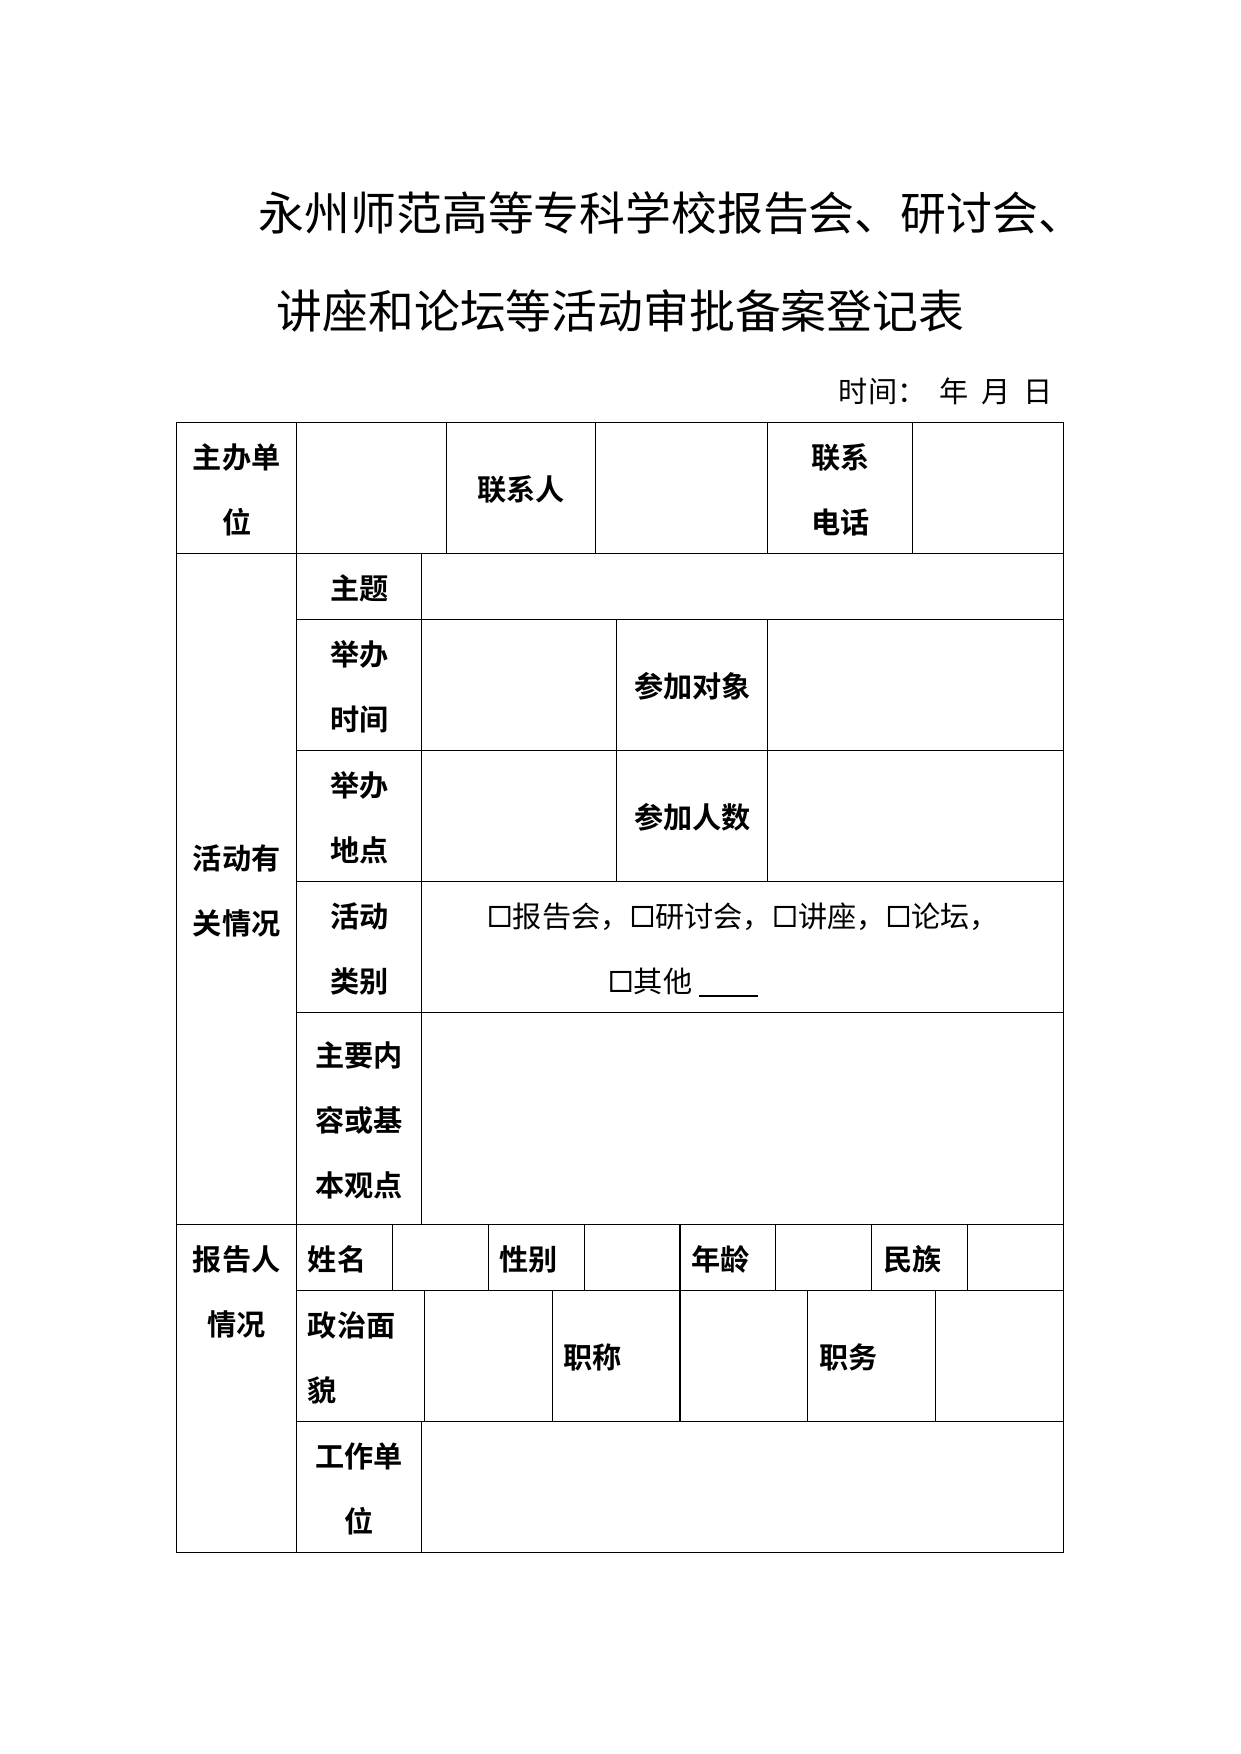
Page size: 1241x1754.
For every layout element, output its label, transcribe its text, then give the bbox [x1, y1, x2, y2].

table_cell 主题 [297, 554, 421, 619]
text 永州师范高等专科学校报告会、研讨会、讲座和论坛等活动审批备案登记表 [187, 162, 1053, 357]
table_cell [422, 1422, 1063, 1552]
table_cell [422, 620, 616, 750]
table_cell [936, 1291, 1063, 1421]
table_cell 民族 [872, 1225, 967, 1290]
table_cell 活动有关情况 [177, 554, 296, 1224]
table_cell 职务 [808, 1291, 935, 1421]
table_cell 参加人数 [617, 751, 767, 881]
table_cell [393, 1225, 488, 1290]
table_cell 举办 地点 [297, 751, 421, 881]
table_cell 职称 [553, 1291, 679, 1421]
table_cell [422, 554, 1063, 619]
text 时间： 年 月 日 [187, 357, 1053, 422]
table_header [297, 423, 446, 553]
table_header 联系人 [447, 423, 595, 553]
table_cell 活动 类别 [297, 882, 421, 1012]
table_cell [776, 1225, 871, 1290]
table_cell 政治面貌 [297, 1291, 424, 1421]
table_cell [768, 620, 1063, 750]
table_cell [968, 1225, 1063, 1290]
table_cell [425, 1291, 552, 1421]
table_header 主办单位 [177, 423, 296, 553]
table_cell 性别 [489, 1225, 584, 1290]
table_cell 年龄 [681, 1225, 775, 1290]
table_cell 报告会，研讨会，讲座，论坛， 其他 [422, 882, 1063, 1012]
table_cell [768, 751, 1063, 881]
table_header [913, 423, 1063, 553]
table_cell [681, 1291, 807, 1421]
table_cell [585, 1225, 679, 1290]
table_cell 主要内容或基本观点 [297, 1013, 421, 1224]
table_header [596, 423, 767, 553]
table_header 联系 电话 [768, 423, 912, 553]
table_cell 姓名 [297, 1225, 392, 1290]
table_cell 工作单位 [297, 1422, 421, 1552]
table_cell 报告人情况 [177, 1225, 296, 1552]
table_cell [422, 751, 616, 881]
table_cell [422, 1013, 1063, 1224]
table_cell 参加对象 [617, 620, 767, 750]
table_cell 举办 时间 [297, 620, 421, 750]
